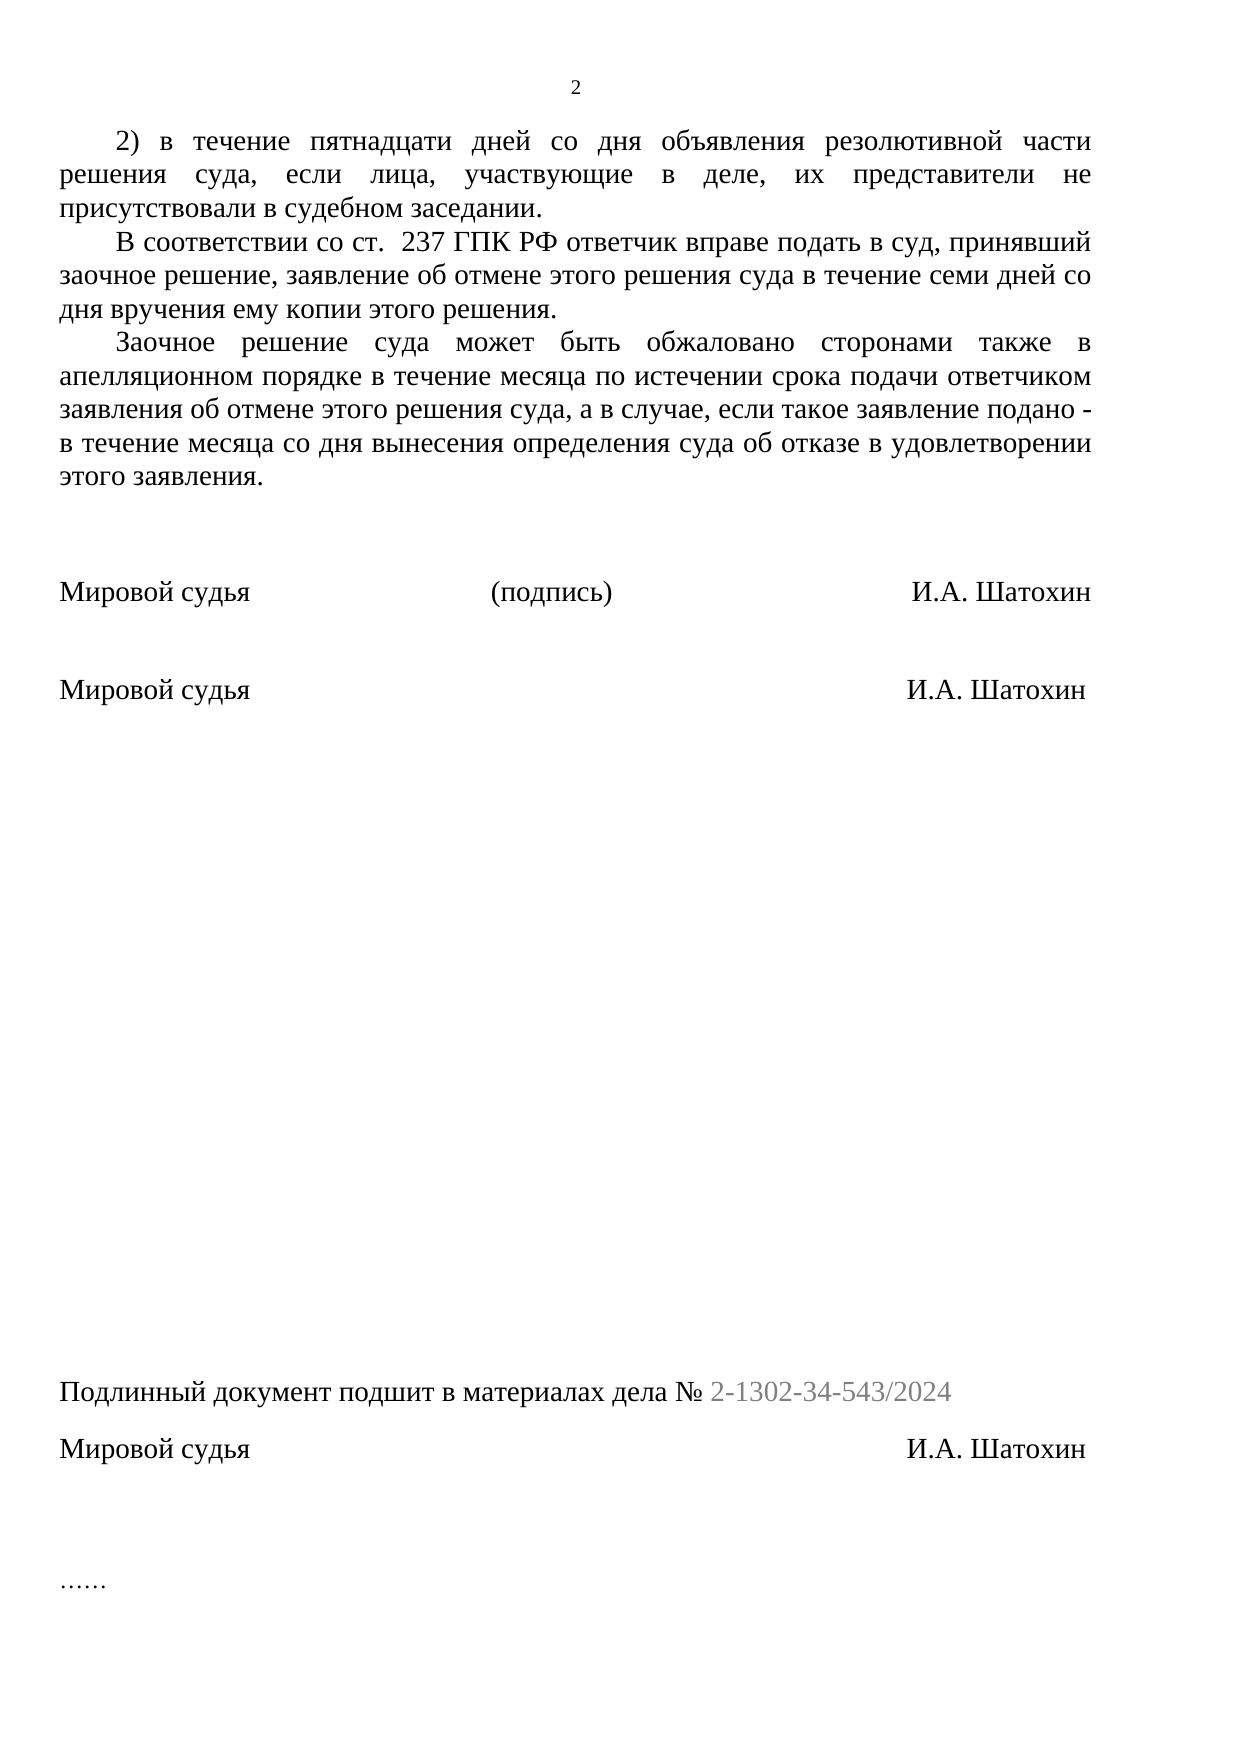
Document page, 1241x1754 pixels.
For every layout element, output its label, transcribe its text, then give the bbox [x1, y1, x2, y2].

text В соответствии со ст. 237 ГПК РФ ответчик вправе подать в суд, принявший заочное решение, заявление об отмене этого решения суда в течение семи дней со дня вручения ему копии этого решения. [59, 224, 1092, 324]
text Подлинный документ подшит в материалах дела № 2-1302-34-543/2024 [59, 1374, 1092, 1407]
text Мировой судья (подпись) И.А. Шатохин [59, 574, 1092, 607]
text …… [59, 1566, 1092, 1593]
text Заочное решение суда может быть обжаловано сторонами также в апелляционном порядке в течение месяца по истечении срока подачи ответчиком заявления об отмене этого решения суда, а в случае, если такое заявление подано - в течение месяца со дня вынесения определения суда об отказе в удовлетворении этого заявления. [59, 324, 1092, 492]
text Мировой судья И.А. Шатохин [59, 1432, 1092, 1465]
text Мировой судья И.А. Шатохин [59, 672, 1092, 706]
text 2) в течение пятнадцати дней со дня объявления резолютивной части решения суда, если лица, участвующие в деле, их представители не присутствовали в судебном заседании. [59, 123, 1092, 224]
